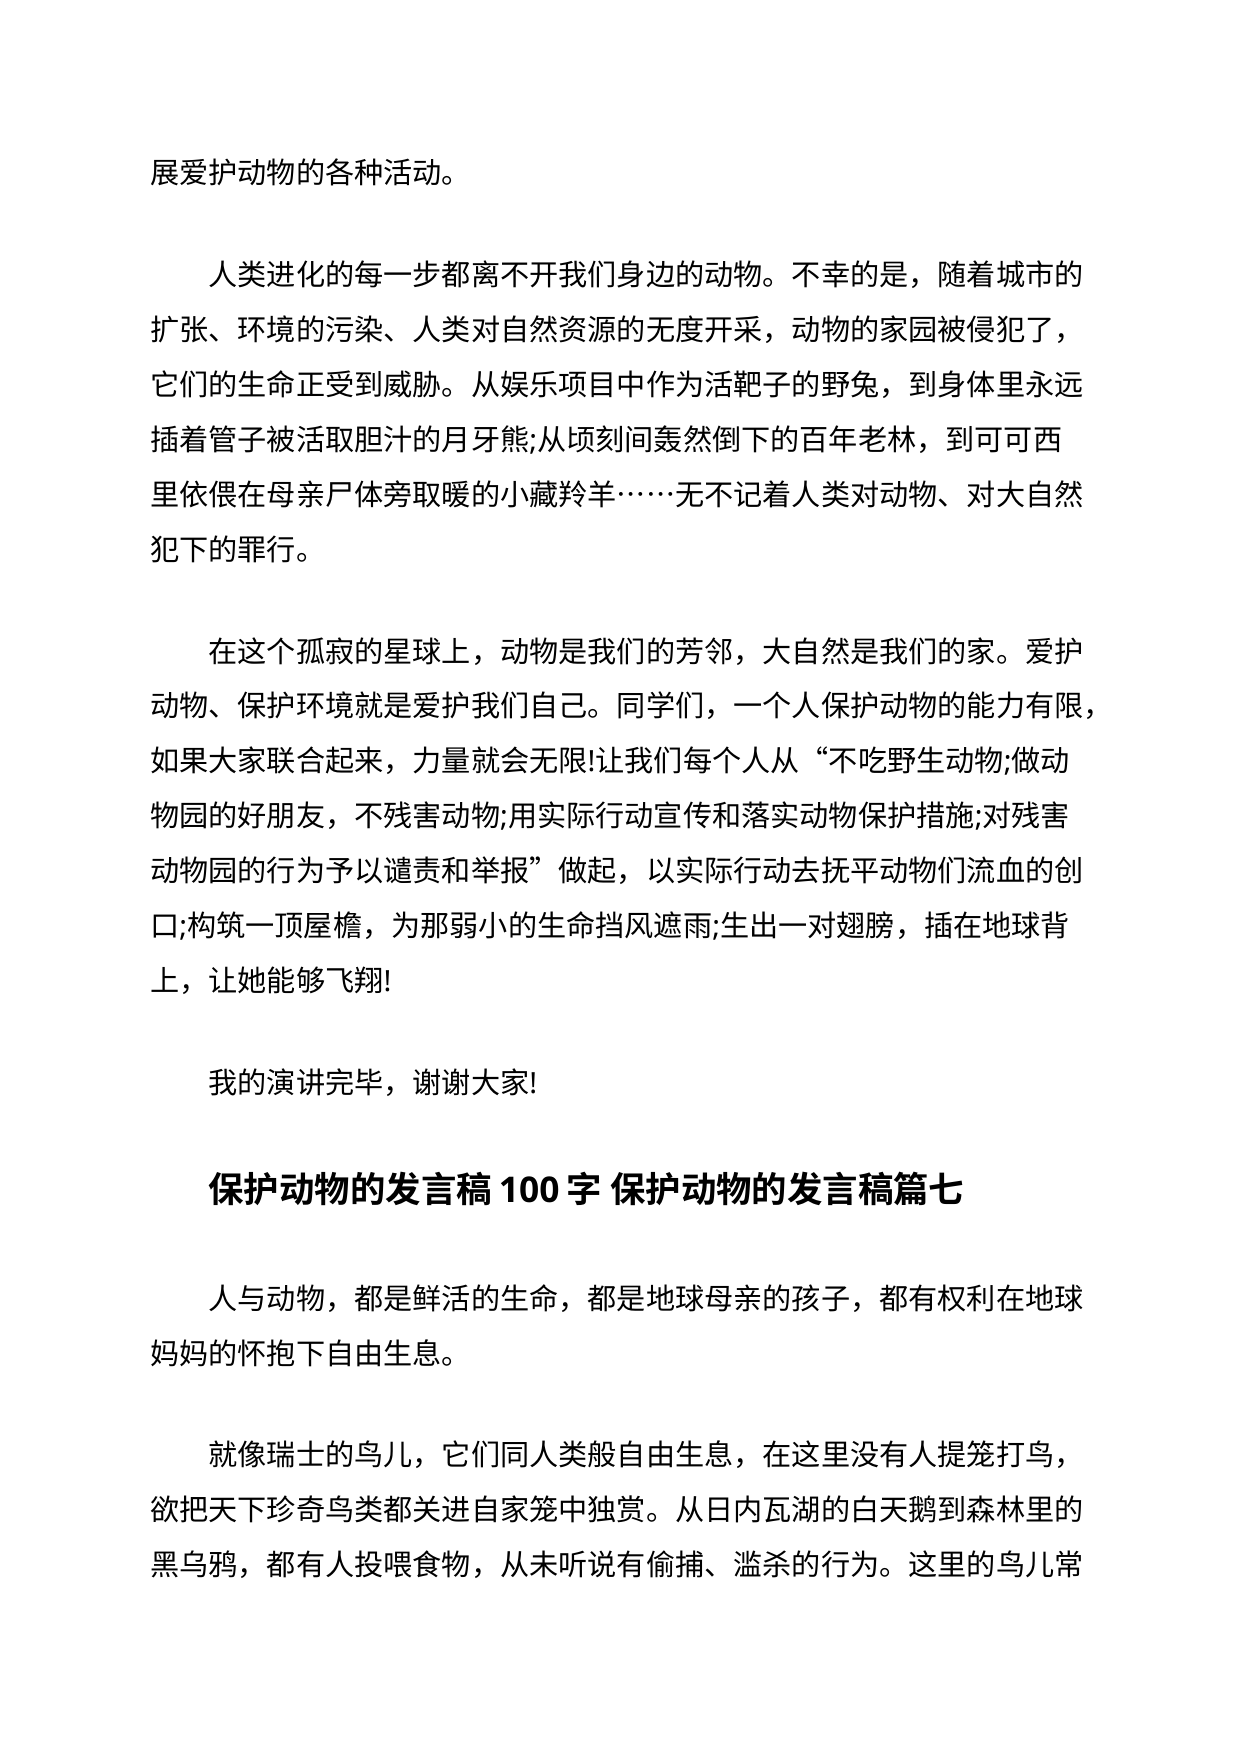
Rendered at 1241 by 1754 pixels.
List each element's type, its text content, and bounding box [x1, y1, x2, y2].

text 人与动物，都是鲜活的生命，都是地球母亲的孩子，都有权利在地球妈妈的怀抱下自由生息。 [150, 1275, 1090, 1372]
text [150, 150, 1090, 192]
text 在这个孤寂的星球上，动物是我们的芳邻，大自然是我们的家。爱护动物、保护环境就是爱护我们自己。同学们，一个人保护动物的能力有限，如果大家联合起来，力量就会无限!让我们每个人从“不吃野生动物;做动物园的好朋友，不残害动物;用实际行动宣传和落实动物保护措施;对残害动物园的行为予以谴责和举报”做起，以实际行动去抚平动物们流血的创口;构筑一顶屋檐，为那弱小的生命挡风遮雨;生出一对翅膀，插在地球背上，让她能够飞翔! [150, 628, 1090, 1000]
text 保护动物的发言稿100字 保护动物的发言稿篇七 [150, 1162, 1090, 1213]
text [150, 1432, 1090, 1584]
text 我的演讲完毕，谢谢大家! [150, 1060, 1090, 1102]
text 人类进化的每一步都离不开我们身边的动物。不幸的是，随着城市的扩张、环境的污染、人类对自然资源的无度开采，动物的家园被侵犯了，它们的生命正受到威胁。从娱乐项目中作为活靶子的野兔，到身体里永远插着管子被活取胆汁的月牙熊;从顷刻间轰然倒下的百年老林，到可可西里依偎在母亲尸体旁取暖的小藏羚羊……无不记着人类对动物、对大自然犯下的罪行。 [150, 252, 1090, 569]
